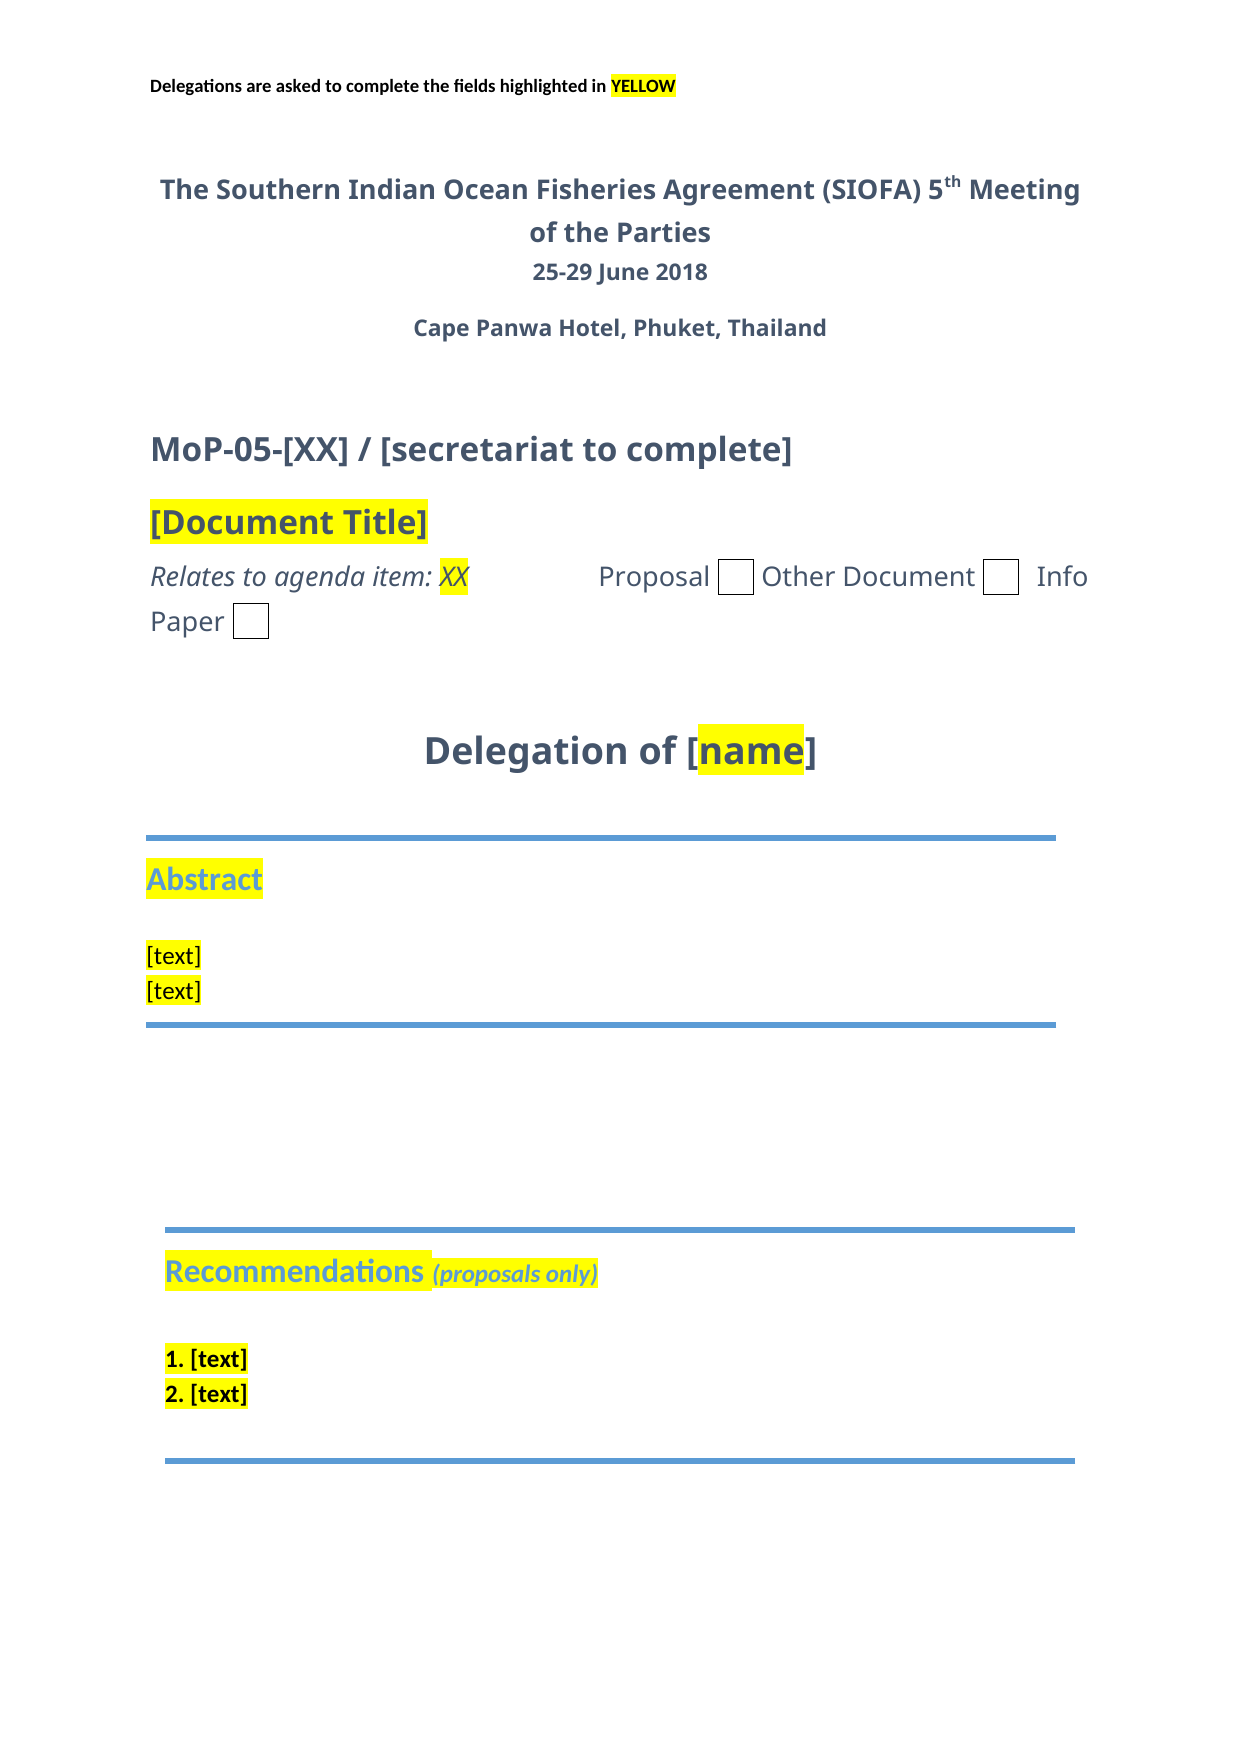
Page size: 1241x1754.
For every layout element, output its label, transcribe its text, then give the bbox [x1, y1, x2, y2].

subtitle [Document Title] Relates to agenda item: XX Proposal Other Document Info Paper [150, 499, 1090, 639]
subtitle MoP-05-[XX] / [secretariat to complete] [150, 426, 1090, 471]
subtitle Delegation of [name] [150, 665, 1090, 775]
text 25-29 June 2018 [150, 256, 1090, 287]
subtitle The Southern Indian Ocean Fisheries Agreement (SIOFA) 5th Meeting of the Parties [150, 171, 1090, 250]
text Cape Panwa Hotel, Phuket, Thailand [150, 312, 1090, 344]
